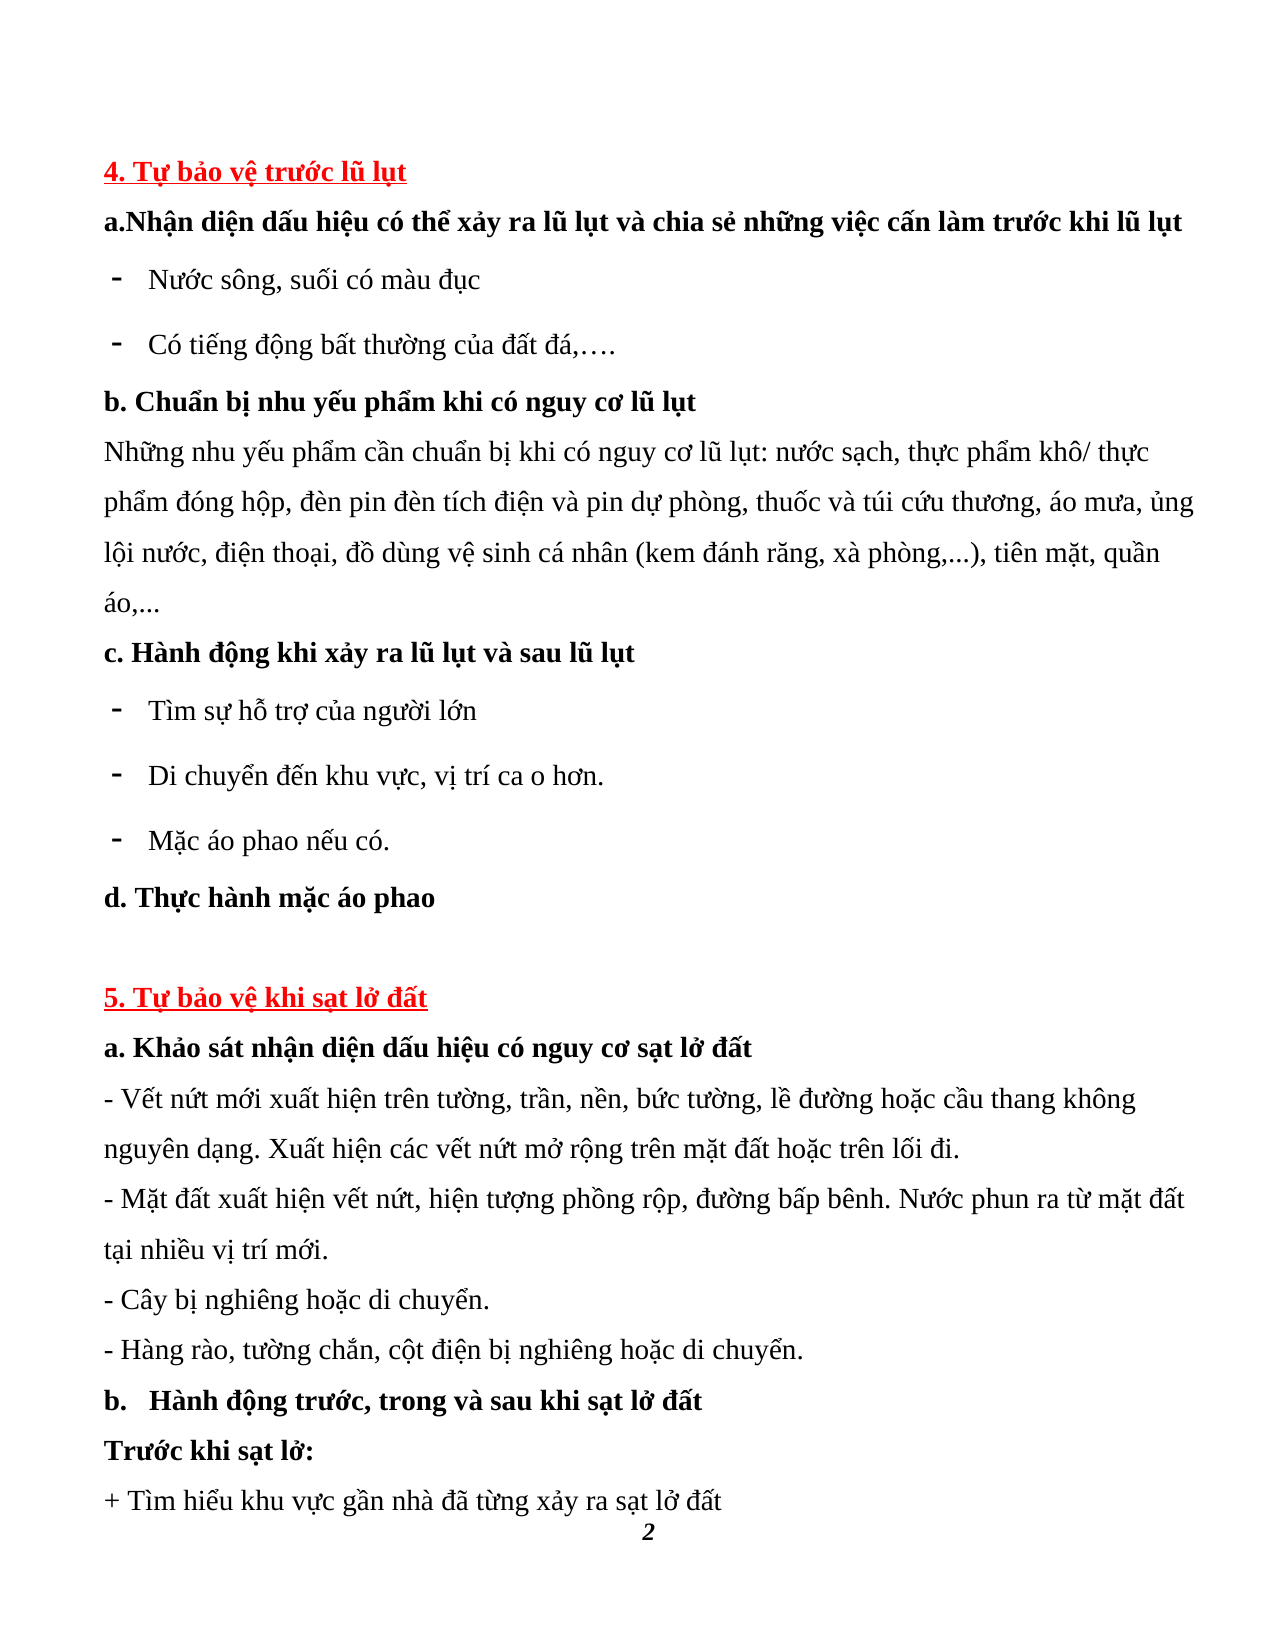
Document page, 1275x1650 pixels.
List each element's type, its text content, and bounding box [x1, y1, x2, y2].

text - Vết nứt mới xuất hiện trên tường, trần, nền, bức tường, lề đường hoặc cầu thang không nguyên dạng. Xuất hiện các vết nứt mở rộng trên mặt đất hoặc trên lối đi. [103, 1081, 1196, 1165]
text - Mặt đất xuất hiện vết nứt, hiện tượng phồng rộp, đường bấp bênh. Nước phun ra từ mặt đất tại nhiều vị trí mới. [103, 1182, 1196, 1265]
text a.Nhận diện dấu hiệu có thể xảy ra lũ lụt và chia sẻ những việc cấn làm trước khi lũ lụt [103, 204, 1196, 238]
text 4. Tự bảo vệ trước lũ lụt [103, 154, 1196, 187]
text b. Chuẩn bị nhu yếu phẩm khi có nguy cơ lũ lụt [103, 384, 1196, 417]
text b. Hành động trước, trong và sau khi sạt lở đất [103, 1383, 1196, 1416]
text d. Thực hành mặc áo phao [103, 880, 1196, 913]
text - Hàng rào, tường chắn, cột điện bị nghiêng hoặc di chuyển. [103, 1332, 1196, 1366]
text + Tìm hiểu khu vực gần nhà đã từng xảy ra sạt lở đất [103, 1483, 1196, 1517]
list Nước sông, suối có màu đục [110, 254, 1196, 297]
text 5. Tự bảo vệ khi sạt lở đất [103, 980, 1196, 1014]
list Di chuyển đến khu vực, vị trí ca o hơn. [110, 750, 1196, 793]
text - Cây bị nghiêng hoặc di chuyển. [103, 1282, 1196, 1316]
text Những nhu yếu phẩm cần chuẩn bị khi có nguy cơ lũ lụt: nước sạch, thực phẩm khô/ thực phẩm đóng hộp, đèn pin đèn tích điện và pin dự phòng, thuốc và túi cứu thương, áo mưa, ủng lội nước, điện thoại, đồ dùng vệ sinh cá nhân (kem đánh răng, xà phòng,...), tiên mặt, quần áo,... [103, 434, 1196, 618]
list Tìm sự hỗ trợ của người lớn [110, 686, 1196, 729]
text Trước khi sạt lở: [103, 1433, 1196, 1467]
text c. Hành động khi xảy ra lũ lụt và sau lũ lụt [103, 635, 1196, 669]
list Có tiếng động bất thường của đất đá,…. [110, 319, 1196, 362]
text a. Khảo sát nhận diện dấu hiệu có nguy cơ sạt lở đất [103, 1031, 1196, 1064]
list Mặc áo phao nếu có. [110, 815, 1196, 858]
